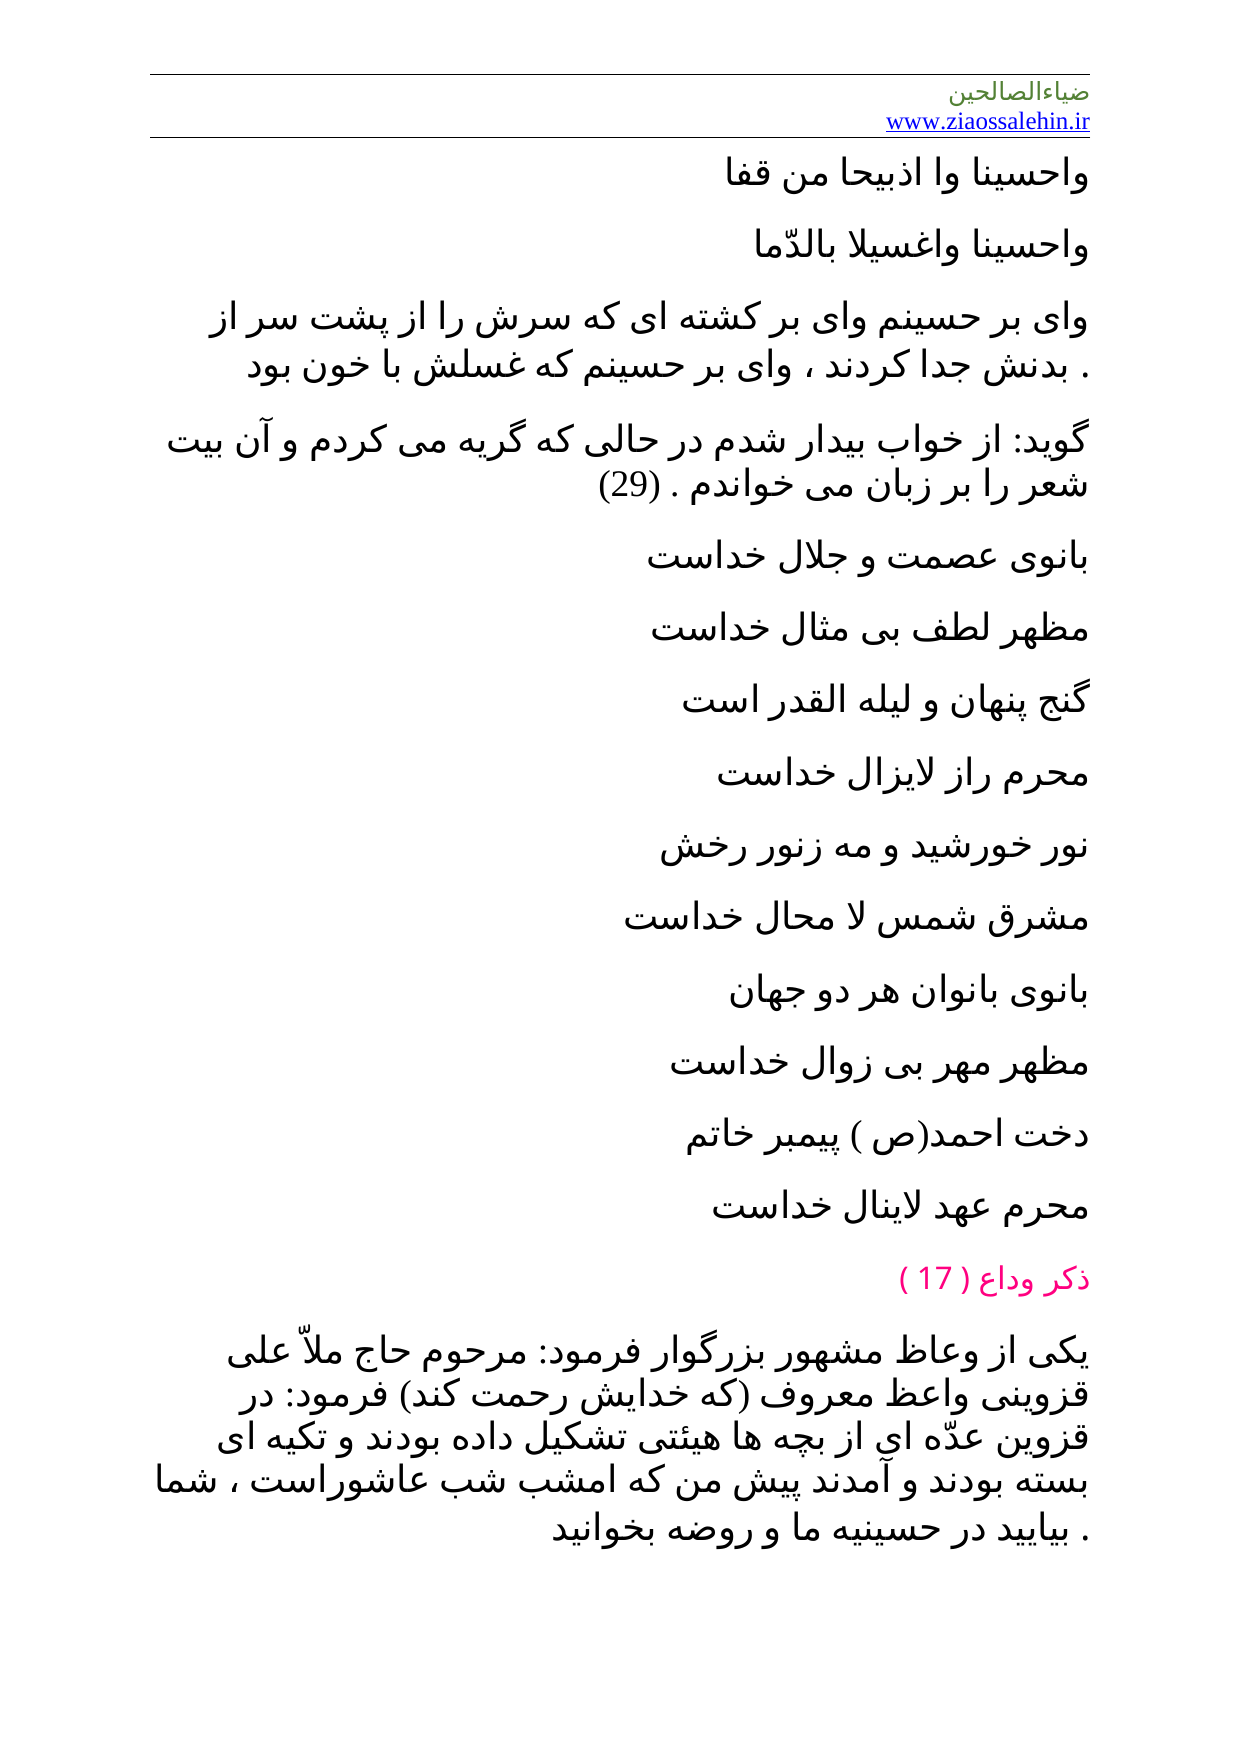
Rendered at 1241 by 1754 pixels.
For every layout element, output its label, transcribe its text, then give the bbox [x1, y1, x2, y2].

text واحسینا وا اذبیحا من قفا [150, 150, 1090, 193]
text مشرق شمس لا محال خداست [150, 895, 1090, 938]
text گوید: از خواب بیدار شدم در حالی که گریه می کردم و آن بیت شعر را بر زبان می خواندم . (29) [150, 418, 1090, 504]
text واحسینا واغسیلا بالدّما [150, 222, 1090, 265]
text بانوی عصمت و جلال خداست [150, 533, 1090, 576]
text بانوی بانوان هر دو جهان [150, 967, 1090, 1010]
text مظهر مهر بی زوال خداست [150, 1039, 1090, 1082]
text محرم عهد لاینال خداست [150, 1184, 1090, 1227]
text محرم راز لایزال خداست [150, 750, 1090, 793]
text نور خورشید و مه زنور رخش [150, 822, 1090, 866]
subtitle ( 17 ) ذکر وداع [150, 1256, 1090, 1299]
text گنج پنهان و لیله القدر است [150, 678, 1090, 721]
text دخت احمد(ص ) پیمبر خاتم [150, 1112, 1090, 1155]
text یکی از وعاظ مشهور بزرگوار فرمود: مرحوم حاج ملاّ علی قزوینی واعظ معروف (که خدایش رحمت کند) فرمود: در قزوین عدّه ای از بچه ها هیئتی تشکیل داده بودند و تکیه ای بسته بودند و آمدند پیش من که امشب شب عاشوراست ، شما بیایید در حسینیه ما و روضه بخوانید . [150, 1328, 1090, 1552]
text وای بر حسینم وای بر کشته ای که سرش را از پشت سر از بدنش جدا کردند ، وای بر حسینم که غسلش با خون بود . [150, 294, 1090, 389]
text مظهر لطف بی مثال خداست [150, 606, 1090, 649]
